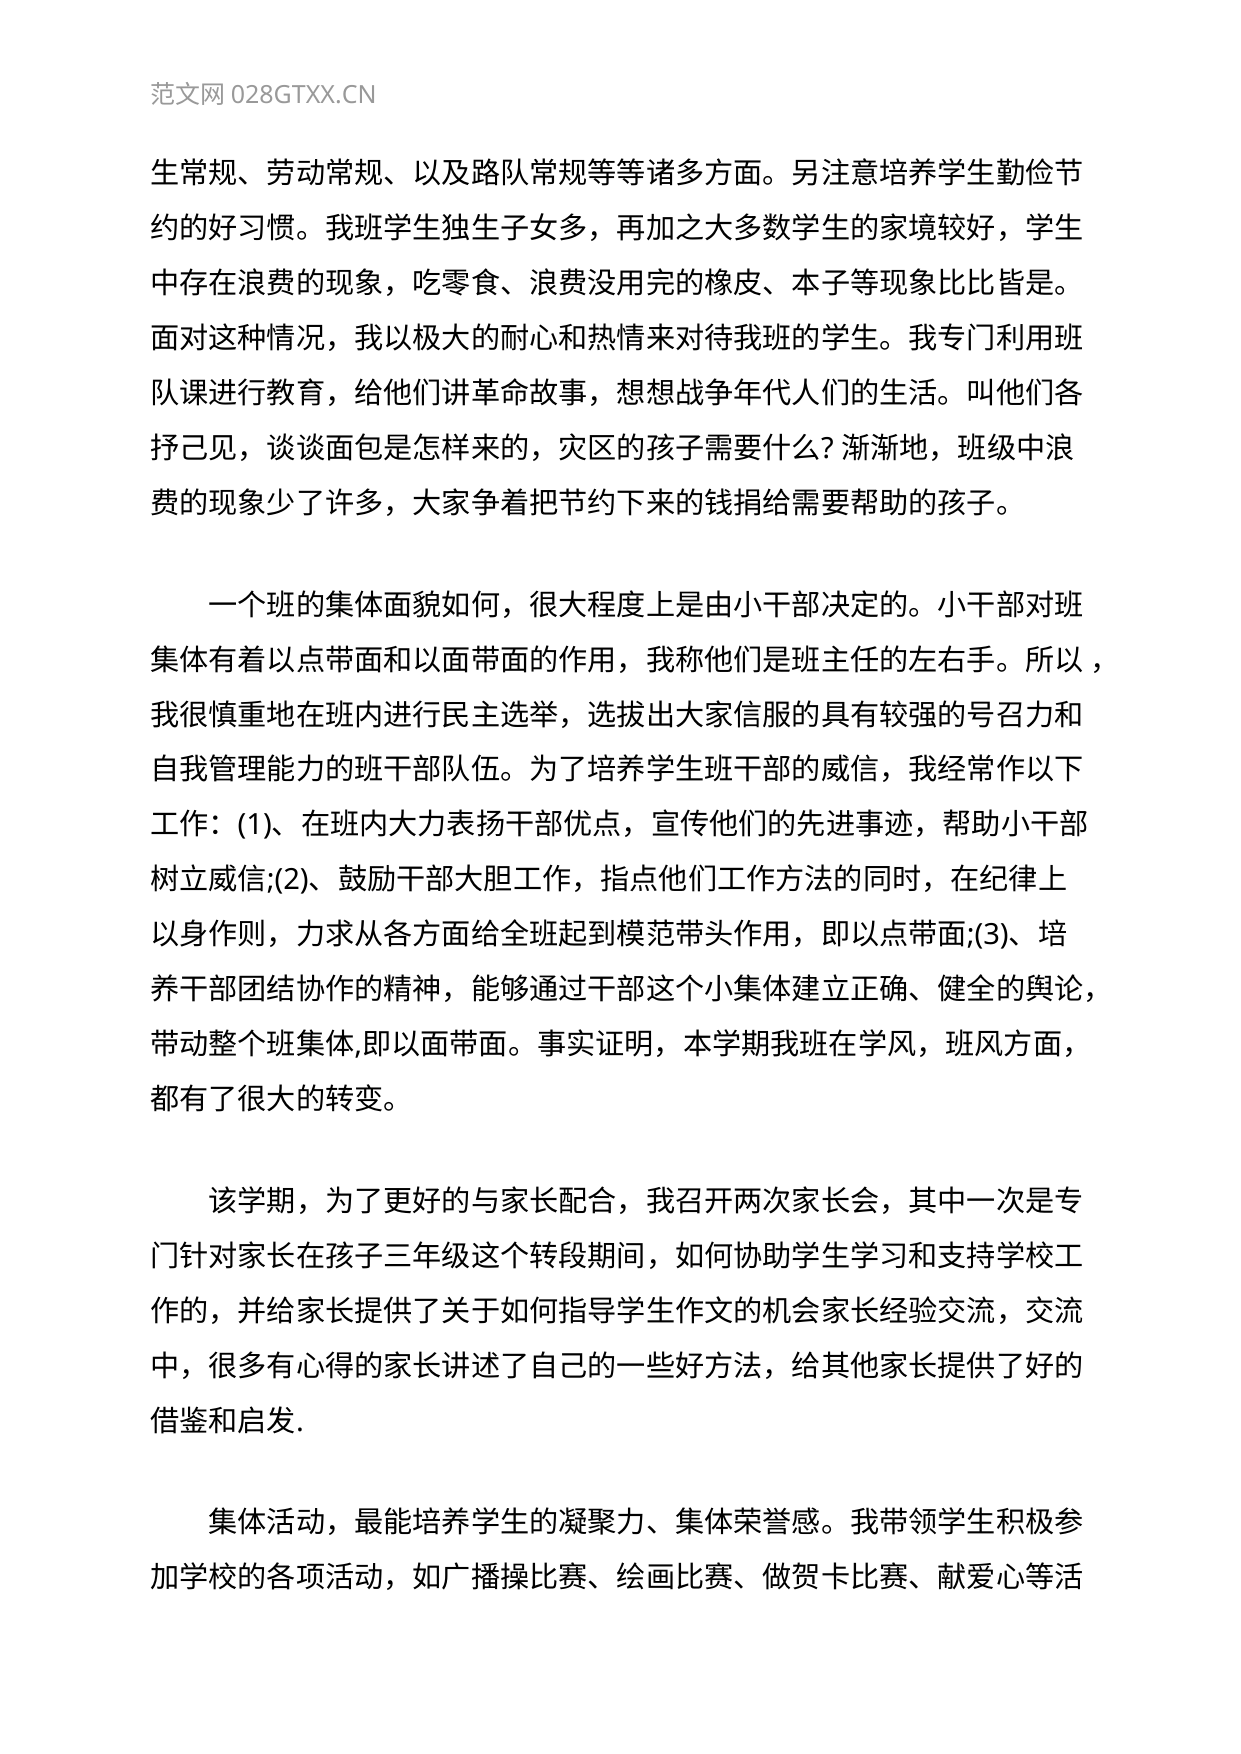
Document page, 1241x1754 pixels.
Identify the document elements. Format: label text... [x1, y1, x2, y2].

text 该学期，为了更好的与家长配合，我召开两次家长会，其中一次是专门针对家长在孩子三年级这个转段期间，如何协助学生学习和支持学校工作的，并给家长提供了关于如何指导学生作文的机会家长经验交流，交流中，很多有心得的家长讲述了自己的一些好方法，给其他家长提供了好的借鉴和启发. [150, 1177, 1090, 1439]
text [150, 1499, 1090, 1596]
text 一个班的集体面貌如何，很大程度上是由小干部决定的。小干部对班集体有着以点带面和以面带面的作用，我称他们是班主任的左右手。所以 ，我很慎重地在班内进行民主选举，选拔出大家信服的具有较强的号召力和自我管理能力的班干部队伍。为了培养学生班干部的威信，我经常作以下工作：(1)、在班内大力表扬干部优点，宣传他们的先进事迹，帮助小干部树立威信;(2)、鼓励干部大胆工作，指点他们工作方法的同时，在纪律上以身作则，力求从各方面给全班起到模范带头作用，即以点带面;(3)、培养干部团结协作的精神，能够通过干部这个小集体建立正确、健全的舆论，带动整个班集体,即以面带面。事实证明，本学期我班在学风，班风方面，都有了很大的转变。 [150, 581, 1090, 1118]
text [150, 150, 1090, 522]
